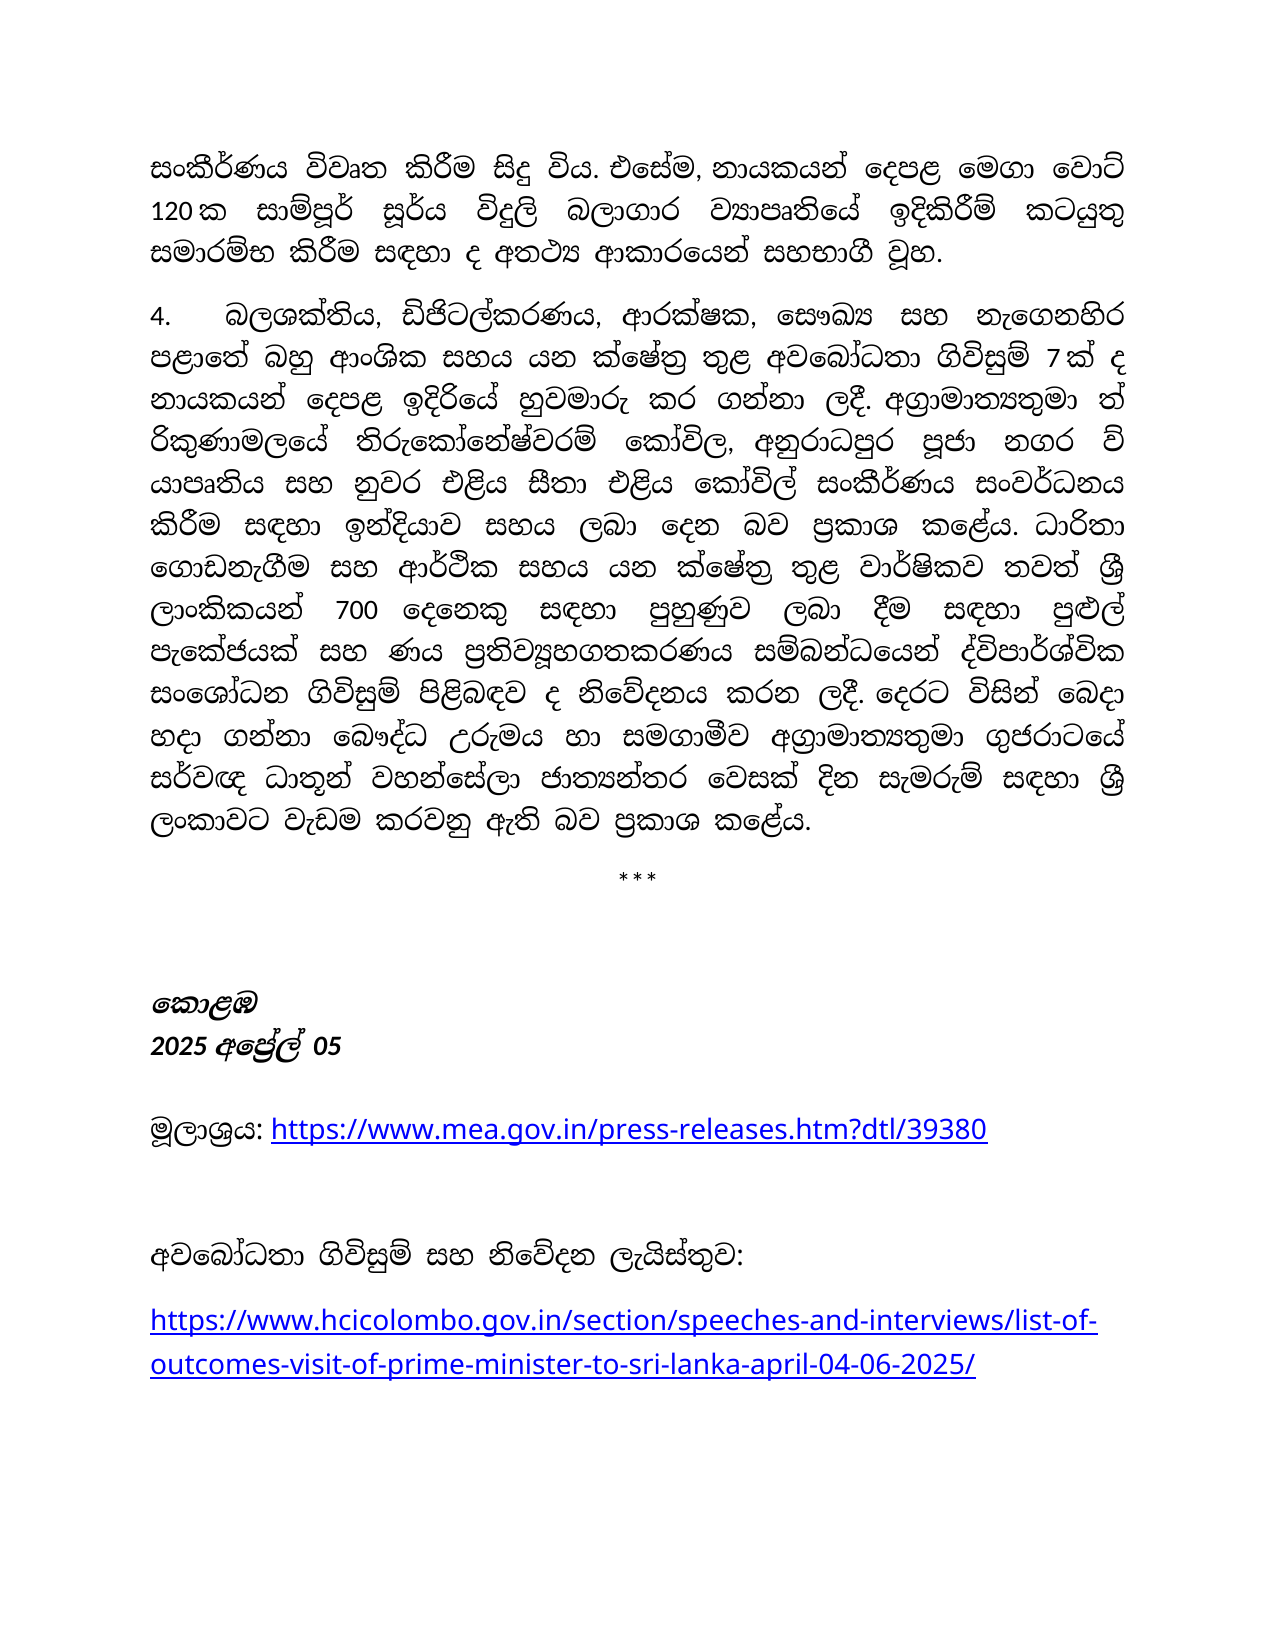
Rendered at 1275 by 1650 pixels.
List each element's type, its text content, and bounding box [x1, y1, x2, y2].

text https://www.hcicolombo.gov.in/section/speeches-and-interviews/list-of-outcomes-visit-of-prime-minister-to-sri-lanka-april-04-06-2025/ [150, 1300, 1125, 1383]
text මූලාශ්‍රය: https://www.mea.gov.in/press-releases.htm?dtl/39380 [271, 1109, 1125, 1148]
text *** [150, 865, 1125, 899]
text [150, 150, 1125, 271]
text 4. බලශක්තිය, ඩිජිටල්කරණය, ආරක්ෂක, සෞඛ්‍ය සහ නැගෙනහිර පළාතේ බහු ආංශික සහය යන ක්ෂේත්‍ර තුළ අවබෝධතා ගිවිසුම් 7ක් ද නායකයන් දෙපළ ඉදිරියේ හුවමාරු කර ගන්නා ලදී. අග්‍රාමාත්‍යතුමා ත්‍රිකුණාමලයේ තිරුකෝනේෂ්වරම් කෝවිල, අනුරාධපුර පූජා නගර ව්‍යාපෘතිය සහ නුවර එළිය සීතා එළිය කෝවිල් සංකීර්ණය සංවර්ධනය කිරීම සඳහා ඉන්දියාව සහය ලබා දෙන බව ප්‍රකාශ කළේය. ධාරිතා ගොඩනැගීම සහ ආර්ථික සහය යන ක්ෂේත්‍ර තුළ වාර්ෂිකව තවත් ශ්‍රී ලාංකිකයන් 700 දෙනෙකු සඳහා පුහුණුව ලබා දීම සඳහා පුළුල් පැකේජයක් සහ ණය ප්‍රතිව්‍යූහගතකරණය සම්බන්ධයෙන් ද්විපාර්ශ්වික සංශෝධන ගිවිසුම් පිළිබඳව ද නිවේදනය කරන ලදී. දෙරට විසින් බෙදා හදා ගන්නා බෞද්ධ උරුමය හා සමගාමීව අග්‍රාමාත්‍යතුමා ගුජරාටයේ සර්වඥ ධාතූන් වහන්සේලා ජාත්‍යන්තර වෙසක් දින සැමරුම් සඳහා ශ්‍රී ලංකාවට වැඩම කරවනු ඇති බව ප්‍රකාශ කළේය. [150, 297, 1125, 839]
text කොළඹ [150, 986, 1125, 1022]
text 2025 අප්‍රේල් 05 [150, 1028, 1125, 1064]
text මූලාශ්‍රය: https://www.mea.gov.in/press-releases.htm?dtl/39380 [150, 1109, 256, 1148]
text අවබෝධතා ගිවිසුම් සහ නිවේදන ලැයිස්තුව: [150, 1235, 1125, 1274]
